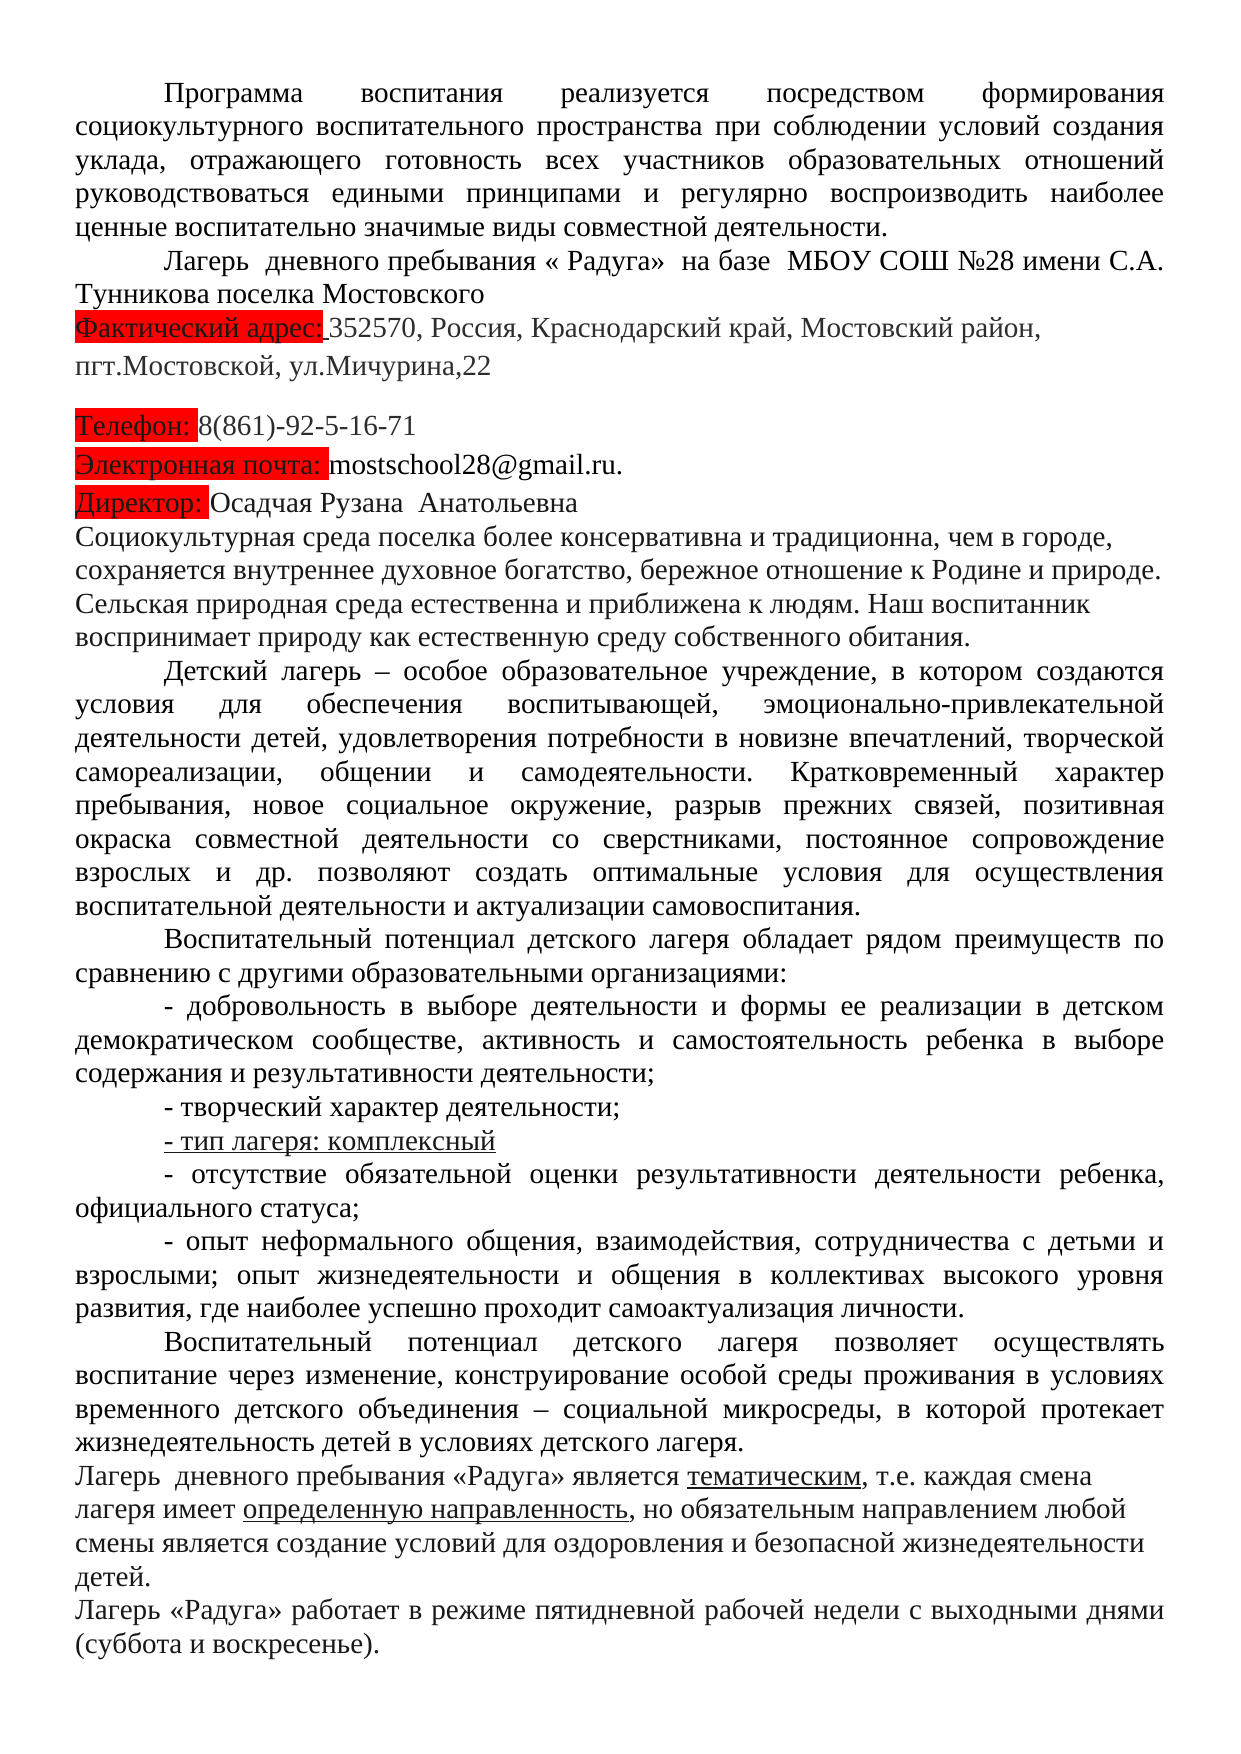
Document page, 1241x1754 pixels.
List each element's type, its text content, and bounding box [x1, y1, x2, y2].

text Социокультурная среда поселка более консервативна и традиционна, чем в городе, сохраняется внутреннее духовное богатство, бережное отношение к Родине и природе. Сельская природная среда естественна и приближена к людям. Наш воспитанник воспринимает природу как естественную среду собственного обитания. [75, 519, 1165, 653]
text Программа воспитания реализуется посредством формирования социокультурного воспитательного пространства при соблюдении условий создания уклада, отражающего готовность всех участников образовательных отношений руководствоваться едиными принципами и регулярно воспроизводить наиболее ценные воспитательно значимые виды совместной деятельности. [75, 75, 1165, 243]
text - отсутствие обязательной оценки результативности деятельности ребенка, официального статуса; [75, 1156, 1165, 1223]
text Лагерь «Радуга» работает в режиме пятидневной рабочей недели с выходными днями (суббота и воскресенье). [75, 1592, 1165, 1659]
text Лагерь дневного пребывания « Радуга» на базе МБОУ СОШ №28 имени С.А. Тунникова поселка Мостовского [75, 243, 1165, 310]
text Детский лагерь – особое образовательное учреждение, в котором создаются условия для обеспечения воспитывающей, эмоционально-привлекательной деятельности детей, удовлетворения потребности в новизне впечатлений, творческой самореализации, общении и самодеятельности. Кратковременный характер пребывания, новое социальное окружение, разрыв прежних связей, позитивная окраска совместной деятельности со сверстниками, постоянное сопровождение взрослых и др. позволяют создать оптимальные условия для осуществления воспитательной деятельности и актуализации самовоспитания. [75, 653, 1165, 921]
text - творческий характер деятельности; [75, 1089, 1165, 1123]
text - добровольность в выборе деятельности и формы ее реализации в детском демократическом сообществе, активность и самостоятельность ребенка в выборе содержания и результативности деятельности; [75, 988, 1165, 1089]
text Лагерь дневного пребывания «Радуга» является тематическим, т.е. каждая смена лагеря имеет определенную направленность, но обязательным направлением любой смены является создание условий для оздоровления и безопасной жизнедеятельности детей. [75, 1458, 1165, 1592]
text Воспитательный потенциал детского лагеря обладает рядом преимуществ по сравнению с другими образовательными организациями: [75, 921, 1165, 988]
text - опыт неформального общения, взаимодействия, сотрудничества с детьми и взрослыми; опыт жизнедеятельности и общения в коллективах высокого уровня развития, где наиболее успешно проходит самоактуализация личности. [75, 1223, 1165, 1324]
text Воспитательный потенциал детского лагеря позволяет осуществлять воспитание через изменение, конструирование особой среды проживания в условиях временного детского объединения – социальной микросреды, в которой протекает жизнедеятельность детей в условиях детского лагеря. [75, 1324, 1165, 1458]
text Телефон: 8(861)-92-5-16-71 [198, 408, 1165, 442]
text Фактический адрес: 352570, Россия, Краснодарский край, Мостовский район, пгт.Мостовской, ул.Мичурина,22 [75, 310, 1165, 382]
text Электронная почта: mostschool28@gmail.ru. [329, 447, 1165, 480]
text - тип лагеря: комплексный [75, 1123, 1165, 1156]
text Директор: Осадчая Рузана Анатольевна [209, 485, 1165, 519]
